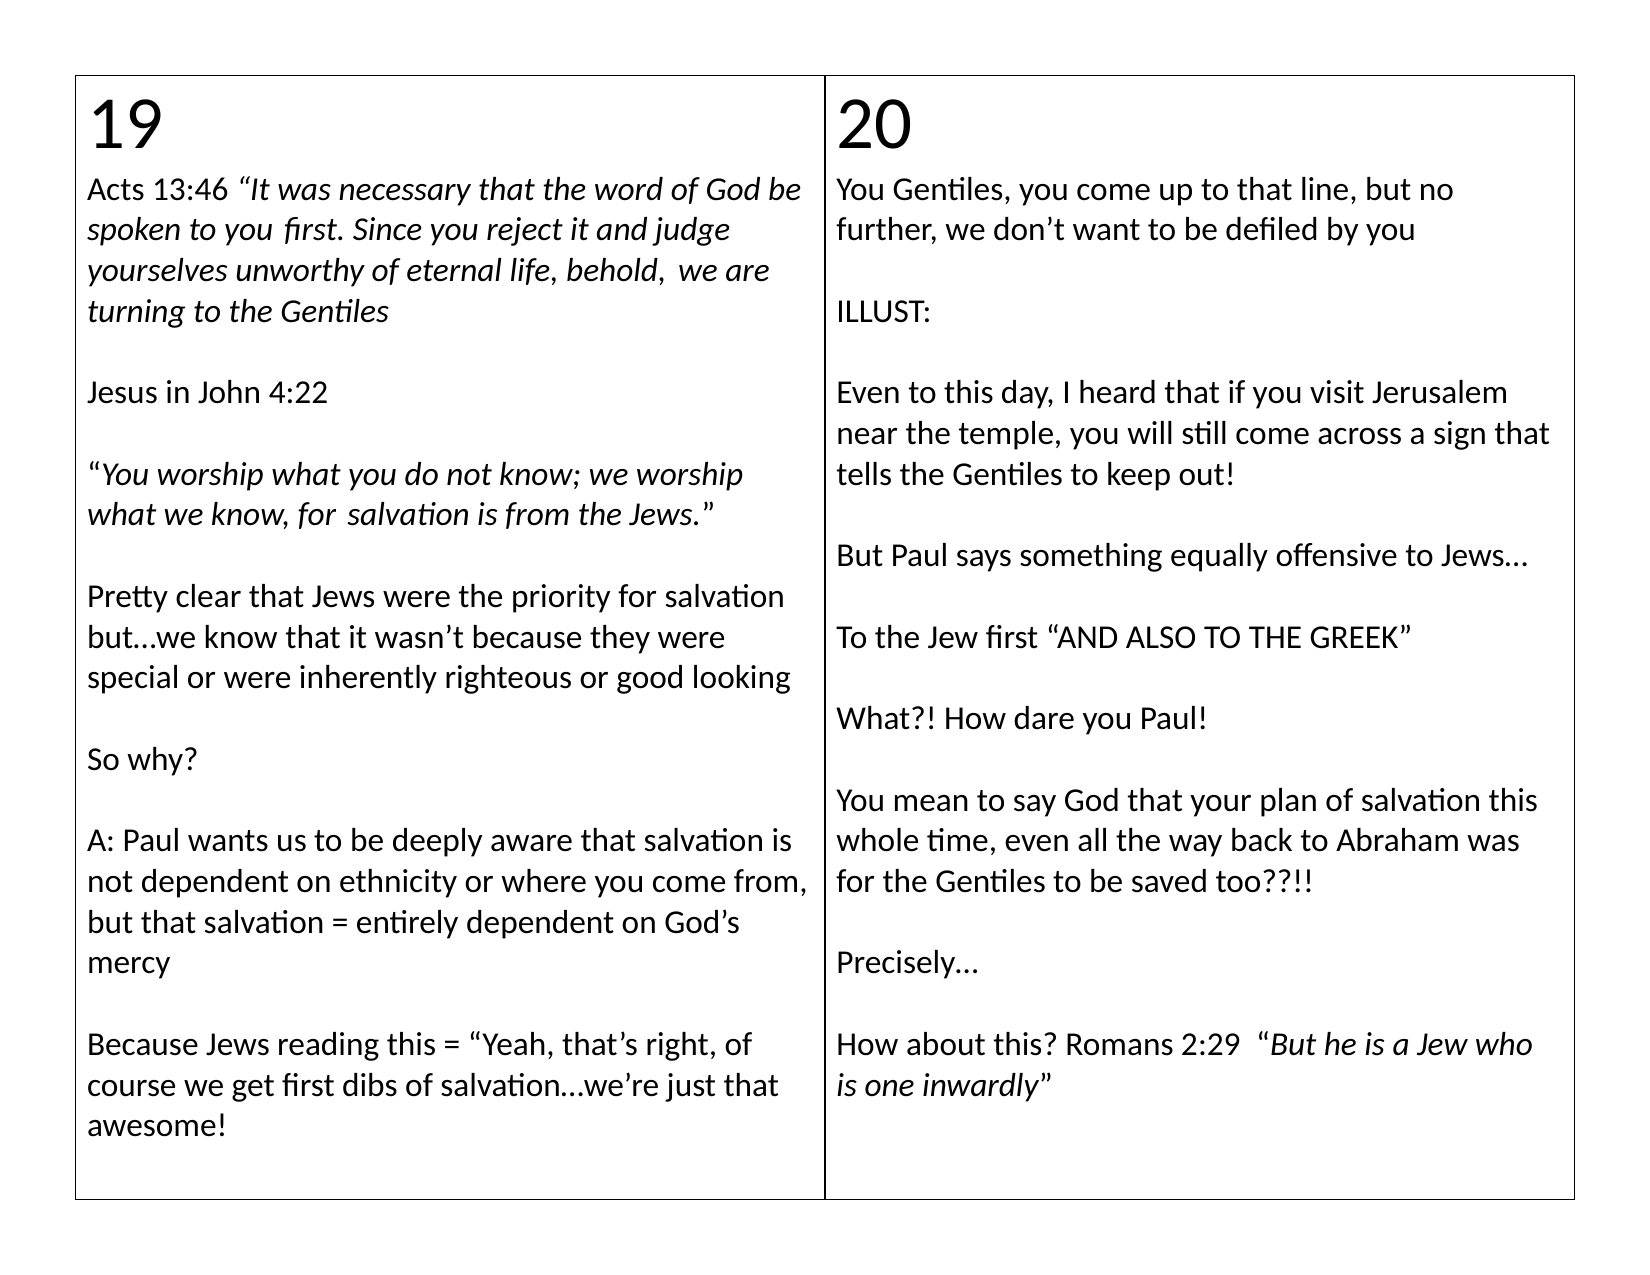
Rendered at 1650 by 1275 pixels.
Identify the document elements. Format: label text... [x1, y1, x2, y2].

table_cell 19 Acts 13:46 “It was necessary that the word of God be spoken to you first. Since you reject it and judge yourselves unworthy of eternal life, behold, we are turning to the Gentiles Jesus in John 4:22 “You worship what you do not know; we worship what we know, for salvation is from the Jews.” Pretty clear that Jews were the priority for salvation but…we know that it wasn’t because they were special or were inherently righteous or good looking So why? A: Paul wants us to be deeply aware that salvation is not dependent on ethnicity or where you come from, but that salvation = entirely dependent on God’s mercy Because Jews reading this = “Yeah, that’s right, of course we get first dibs of salvation…we’re just that awesome! [76, 76, 824, 1199]
table_cell 20 You Gentiles, you come up to that line, but no further, we don’t want to be defiled by you ILLUST: Even to this day, I heard that if you visit Jerusalem near the temple, you will still come across a sign that tells the Gentiles to keep out! But Paul says something equally offensive to Jews… To the Jew first “AND ALSO TO THE GREEK” What?! How dare you Paul! You mean to say God that your plan of salvation this whole time, even all the way back to Abraham was for the Gentiles to be saved too??!! Precisely… How about this? Romans 2:29 “But he is a Jew who is one inwardly” [826, 76, 1574, 1199]
